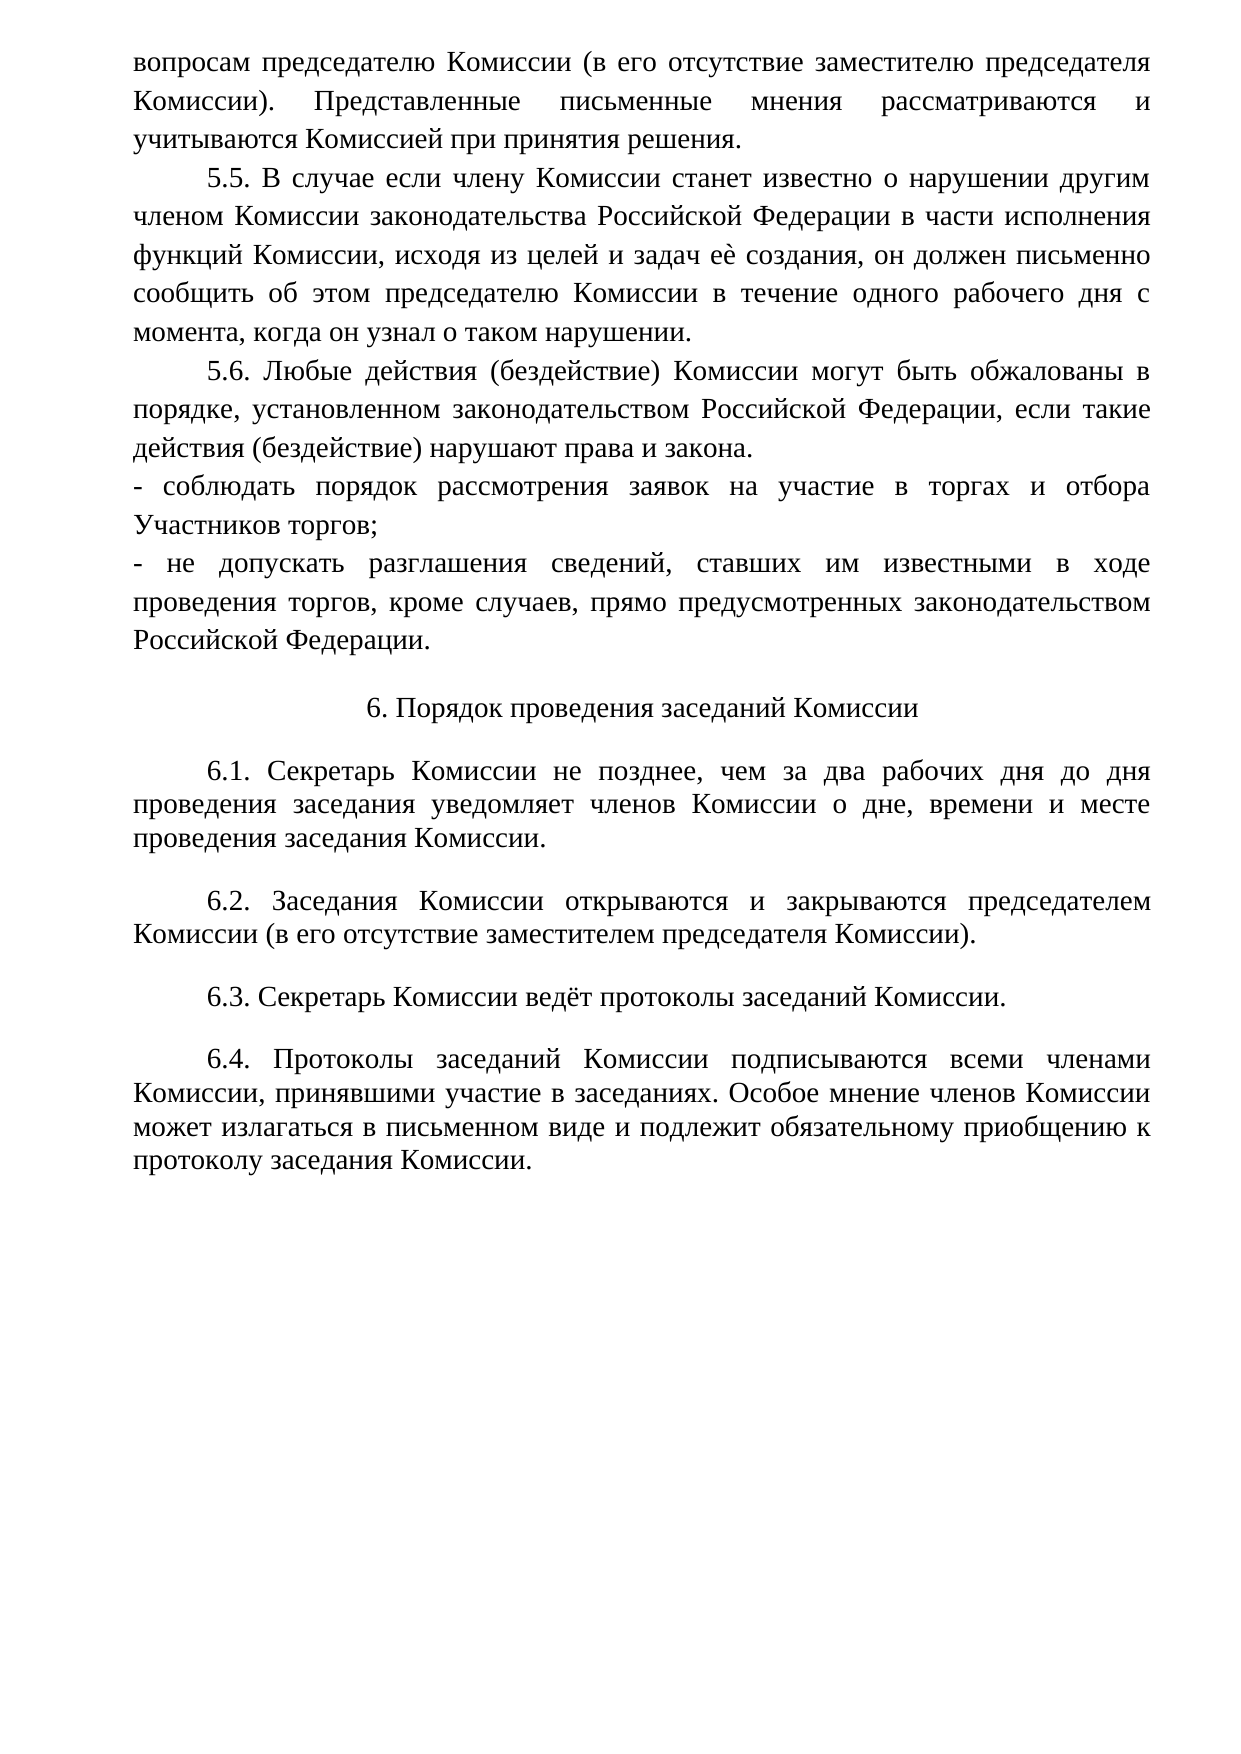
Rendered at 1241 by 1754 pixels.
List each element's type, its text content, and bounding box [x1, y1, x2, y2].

text 6.1. Секретарь Комиссии не позднее, чем за два рабочих дня до дня проведения заседания уведомляет членов Комиссии о дне, времени и месте проведения заседания Комиссии. [133, 753, 1152, 853]
text 5.6. Любые действия (бездействие) Комиссии могут быть обжалованы в порядке, установленном законодательством Российской Федерации, если такие действия (бездействие) нарушают права и закона. [133, 353, 1152, 463]
text 6. Порядок проведения заседаний Комиссии [133, 690, 1152, 724]
text 6.2. Заседания Комиссии открываются и закрываются председателем Комиссии (в его отсутствие заместителем председателя Комиссии). [133, 883, 1152, 950]
text - не допускать разглашения сведений, ставших им известными в ходе проведения торгов, кроме случаев, прямо предусмотренных законодательством Российской Федерации. [133, 545, 1152, 656]
text 5.5. В случае если члену Комиссии станет известно о нарушении другим членом Комиссии законодательства Российской Федерации в части исполнения функций Комиссии, исходя из целей и задач еѐ создания, он должен письменно сообщить об этом председателю Комиссии в течение одного рабочего дня с момента, когда он узнал о таком нарушении. [133, 160, 1152, 348]
text - соблюдать порядок рассмотрения заявок на участие в торгах и отбора Участников торгов; [133, 468, 1152, 540]
text 6.3. Секретарь Комиссии ведёт протоколы заседаний Комиссии. [133, 979, 1152, 1012]
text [133, 44, 1152, 155]
text 6.4. Протоколы заседаний Комиссии подписываются всеми членами Комиссии, принявшими участие в заседаниях. Особое мнение членов Комиссии может излагаться в письменном виде и подлежит обязательному приобщению к протоколу заседания Комиссии. [133, 1042, 1152, 1176]
